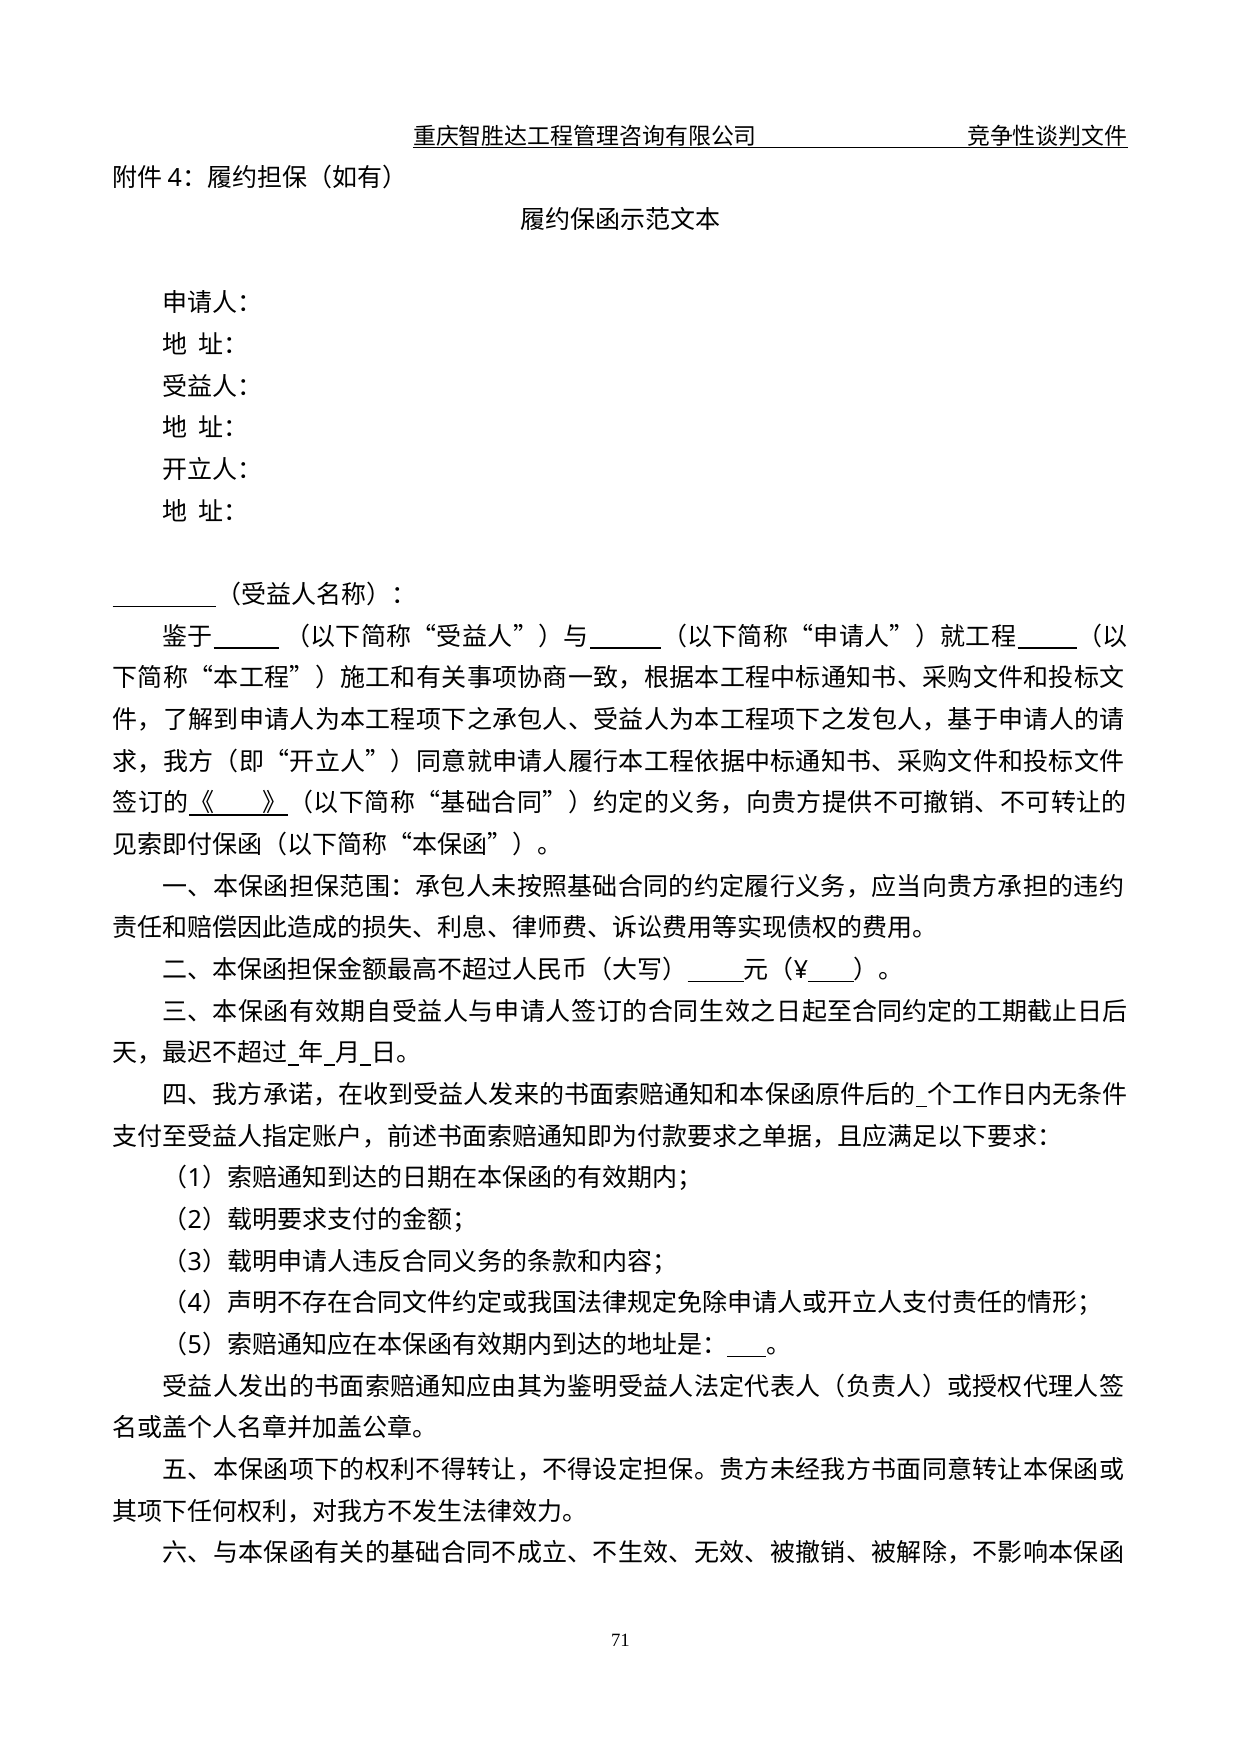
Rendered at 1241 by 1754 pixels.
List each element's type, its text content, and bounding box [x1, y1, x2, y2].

text 地 址： [112, 487, 1128, 528]
text 鉴于 （以下简称“受益人”）与 （以下简称“申请人”）就工程 （以下简称“本工程”）施工和有关事项协商一致，根据本工程中标通知书、采购文件和投标文件，了解到申请人为本工程项下之承包人、受益人为本工程项下之发包人，基于申请人的请求，我方（即“开立人”）同意就申请人履行本工程依据中标通知书、采购文件和投标文件签订的《 》（以下简称“基础合同”）约定的义务，向贵方提供不可撤销、不可转让的见索即付保函（以下简称“本保函”）。 [112, 612, 1128, 862]
text 申请人： [112, 278, 1128, 320]
text （3）载明申请人违反合同义务的条款和内容； [112, 1237, 1128, 1278]
text 五、本保函项下的权利不得转让，不得设定担保。贵方未经我方书面同意转让本保函或其项下任何权利，对我方不发生法律效力。 [112, 1445, 1128, 1528]
text （受益人名称）： [112, 570, 1128, 612]
text 一、本保函担保范围：承包人未按照基础合同的约定履行义务，应当向贵方承担的违约责任和赔偿因此造成的损失、利息、律师费、诉讼费用等实现债权的费用。 [112, 862, 1128, 945]
text 四、我方承诺，在收到受益人发来的书面索赔通知和本保函原件后的 个工作日内无条件支付至受益人指定账户，前述书面索赔通知即为付款要求之单据，且应满足以下要求： [112, 1070, 1128, 1153]
text （1）索赔通知到达的日期在本保函的有效期内； [112, 1153, 1128, 1195]
text 二、本保函担保金额最高不超过人民币（大写） 元（¥ ）。 [112, 945, 1128, 987]
text 地 址： [112, 320, 1128, 362]
text （2）载明要求支付的金额； [112, 1195, 1128, 1237]
text 地 址： [112, 403, 1128, 445]
text （5）索赔通知应在本保函有效期内到达的地址是： 。 [112, 1320, 1128, 1362]
text 附件4：履约担保（如有） [112, 153, 1128, 195]
text 受益人： [112, 362, 1128, 403]
text 开立人： [112, 445, 1128, 487]
text 受益人发出的书面索赔通知应由其为鉴明受益人法定代表人（负责人）或授权代理人签名或盖个人名章并加盖公章。 [112, 1362, 1128, 1445]
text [112, 1528, 1128, 1570]
text （4）声明不存在合同文件约定或我国法律规定免除申请人或开立人支付责任的情形； [112, 1278, 1128, 1320]
text 三、本保函有效期自受益人与申请人签订的合同生效之日起至合同约定的工期截止日后 天，最迟不超过 年 月 日。 [112, 987, 1128, 1070]
text 履约保函示范文本 [112, 195, 1128, 237]
